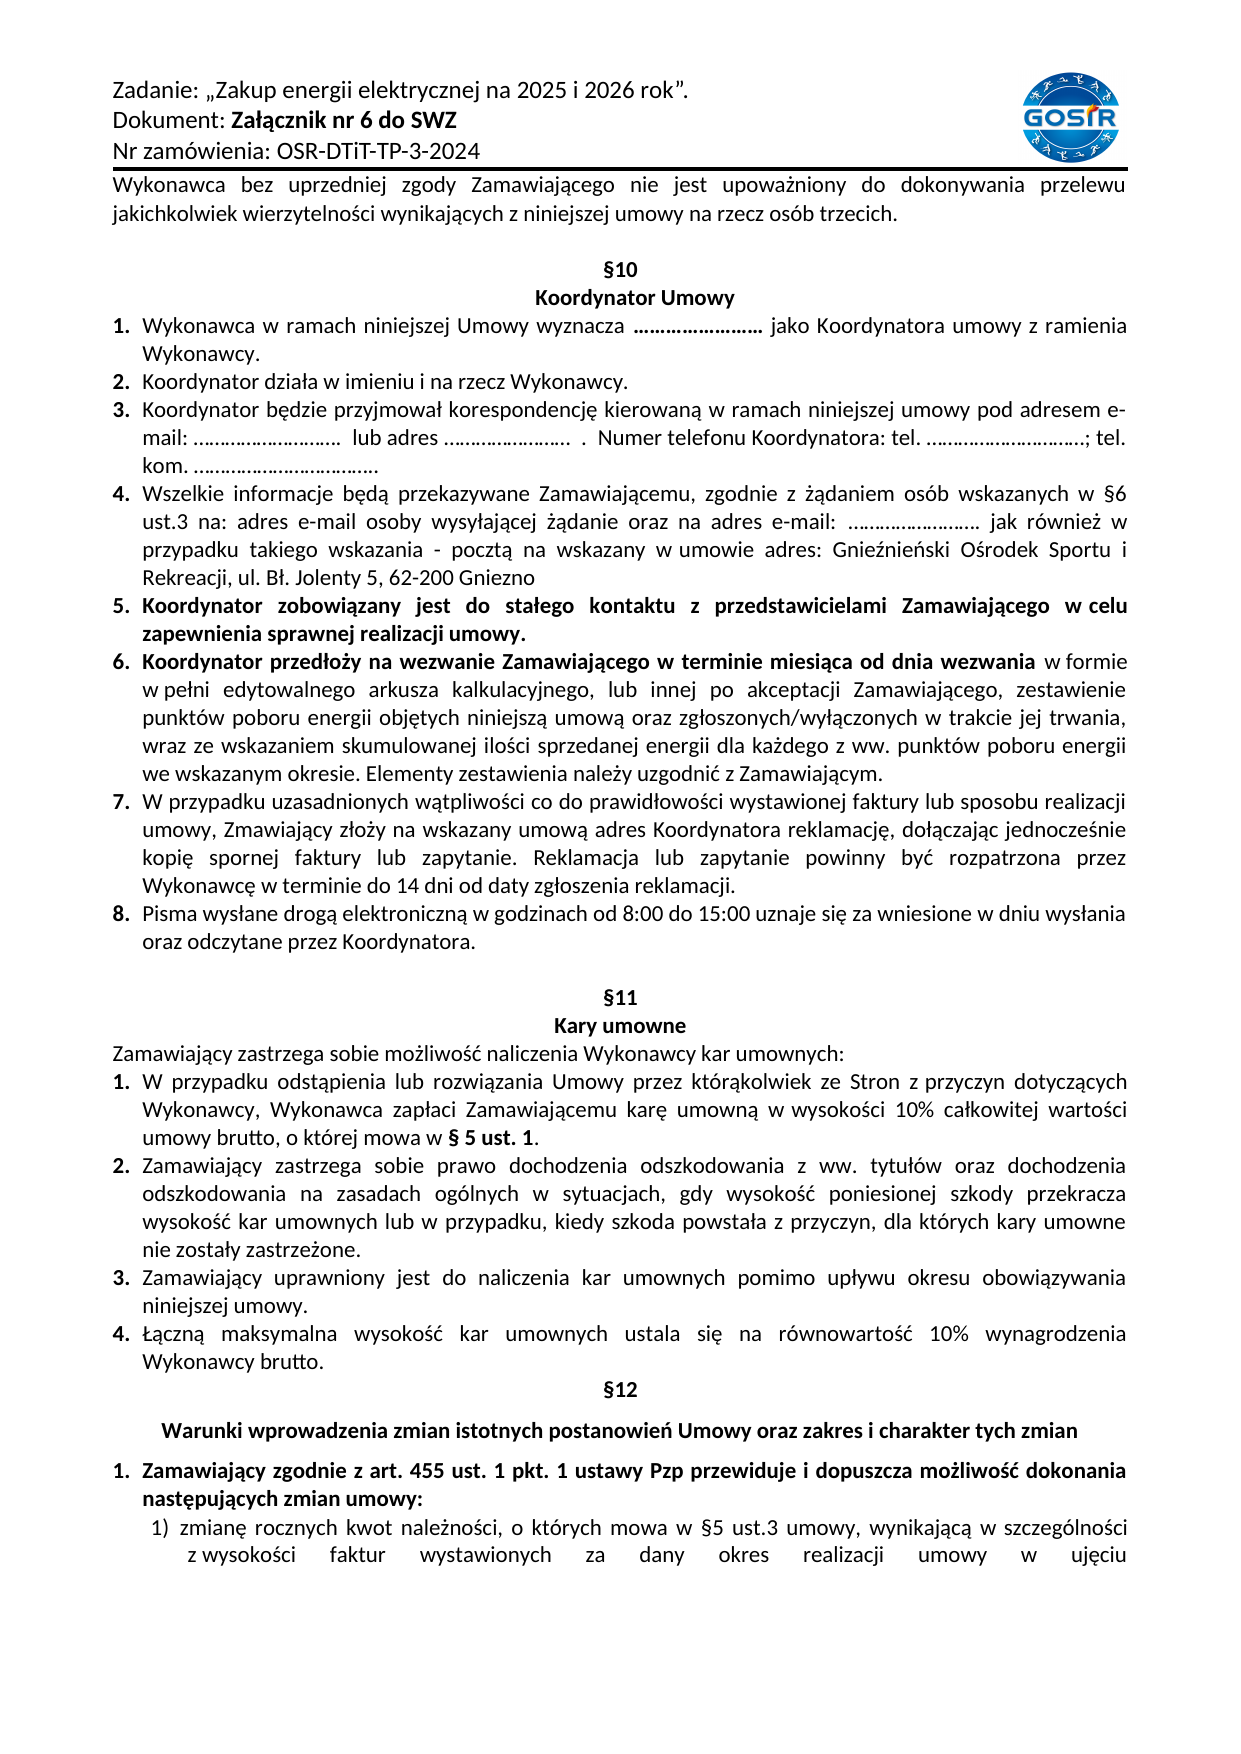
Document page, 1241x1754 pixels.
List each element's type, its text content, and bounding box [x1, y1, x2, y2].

list Wszelkie informacje będą przekazywane Zamawiającemu, zgodnie z żądaniem osób wskazanych w §6 ust.3 na: adres e-mail osoby wysyłającej żądanie oraz na adres e-mail: ……………………. jak również w przypadku takiego wskazania - pocztą na wskazany w umowie adres: Gnieźnieński Ośrodek Sportu i Rekreacji, ul. Bł. Jolenty 5, 62-200 Gniezno [112, 479, 1128, 591]
list Zamawiający zgodnie z art. 455 ust. 1 pkt. 1 ustawy Pzp przewiduje i dopuszcza możliwość dokonania następujących zmian umowy: [112, 1457, 1128, 1513]
list Wykonawca w ramach niniejszej Umowy wyznacza …………………… jako Koordynatora umowy z ramienia Wykonawcy. [112, 311, 1128, 367]
list Zamawiający zastrzega sobie prawo dochodzenia odszkodowania z ww. tytułów oraz dochodzenia odszkodowania na zasadach ogólnych w sytuacjach, gdy wysokość poniesionej szkody przekracza wysokość kar umownych lub w przypadku, kiedy szkoda powstała z przyczyn, dla których kary umowne nie zostały zastrzeżone. [112, 1151, 1128, 1263]
text §12 [112, 1376, 1128, 1403]
list Zamawiający uprawniony jest do naliczenia kar umownych pomimo upływu okresu obowiązywania niniejszej umowy. [112, 1263, 1128, 1319]
text Kary umowne [112, 1011, 1128, 1039]
text Zamawiający zastrzega sobie możliwość naliczenia Wykonawcy kar umownych: [112, 1039, 1128, 1067]
text Koordynator Umowy [142, 283, 1128, 311]
list Łączną maksymalna wysokość kar umownych ustala się na równowartość 10% wynagrodzenia Wykonawcy brutto. [112, 1319, 1128, 1376]
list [150, 1513, 1128, 1569]
list Koordynator przedłoży na wezwanie Zamawiającego w terminie miesiąca od dnia wezwania w formie w pełni edytowalnego arkusza kalkulacyjnego, lub innej po akceptacji Zamawiającego, zestawienie punktów poboru energii objętych niniejszą umową oraz zgłoszonych/wyłączonych w trakcie jej trwania, wraz ze wskazaniem skumulowanej ilości sprzedanej energii dla każdego z ww. punktów poboru energii we wskazanym okresie. Elementy zestawienia należy uzgodnić z Zamawiającym. [112, 647, 1128, 787]
list W przypadku odstąpienia lub rozwiązania Umowy przez którąkolwiek ze Stron z przyczyn dotyczących Wykonawcy, Wykonawca zapłaci Zamawiającemu karę umowną w wysokości 10% całkowitej wartości umowy brutto, o której mowa w § 5 ust. 1. [112, 1067, 1128, 1151]
list W przypadku uzasadnionych wątpliwości co do prawidłowości wystawionej faktury lub sposobu realizacji umowy, Zmawiający złoży na wskazany umową adres Koordynatora reklamację, dołączając jednocześnie kopię spornej faktury lub zapytanie. Reklamacja lub zapytanie powinny być rozpatrzona przez Wykonawcę w terminie do 14 dni od daty zgłoszenia reklamacji. [112, 787, 1128, 899]
text §10 [112, 255, 1128, 283]
list Koordynator działa w imieniu i na rzecz Wykonawcy. [112, 367, 1128, 395]
text Wykonawca bez uprzedniej zgody Zamawiającego nie jest upoważniony do dokonywania przelewu jakichkolwiek wierzytelności wynikających z niniejszej umowy na rzecz osób trzecich. [112, 171, 1128, 227]
list Koordynator zobowiązany jest do stałego kontaktu z przedstawicielami Zamawiającego w celu zapewnienia sprawnej realizacji umowy. [112, 591, 1128, 647]
text §11 [112, 983, 1128, 1011]
list Koordynator będzie przyjmował korespondencję kierowaną w ramach niniejszej umowy pod adresem e-mail: ………………………. lub adres …………………… . Numer telefonu Koordynatora: tel. …………………………; tel. kom. …………………………….. [112, 395, 1128, 479]
list Pisma wysłane drogą elektroniczną w godzinach od 8:00 do 15:00 uznaje się za wniesione w dniu wysłania oraz odczytane przez Koordynatora. [112, 899, 1128, 955]
text Warunki wprowadzenia zmian istotnych postanowień Umowy oraz zakres i charakter tych zmian [112, 1416, 1128, 1444]
